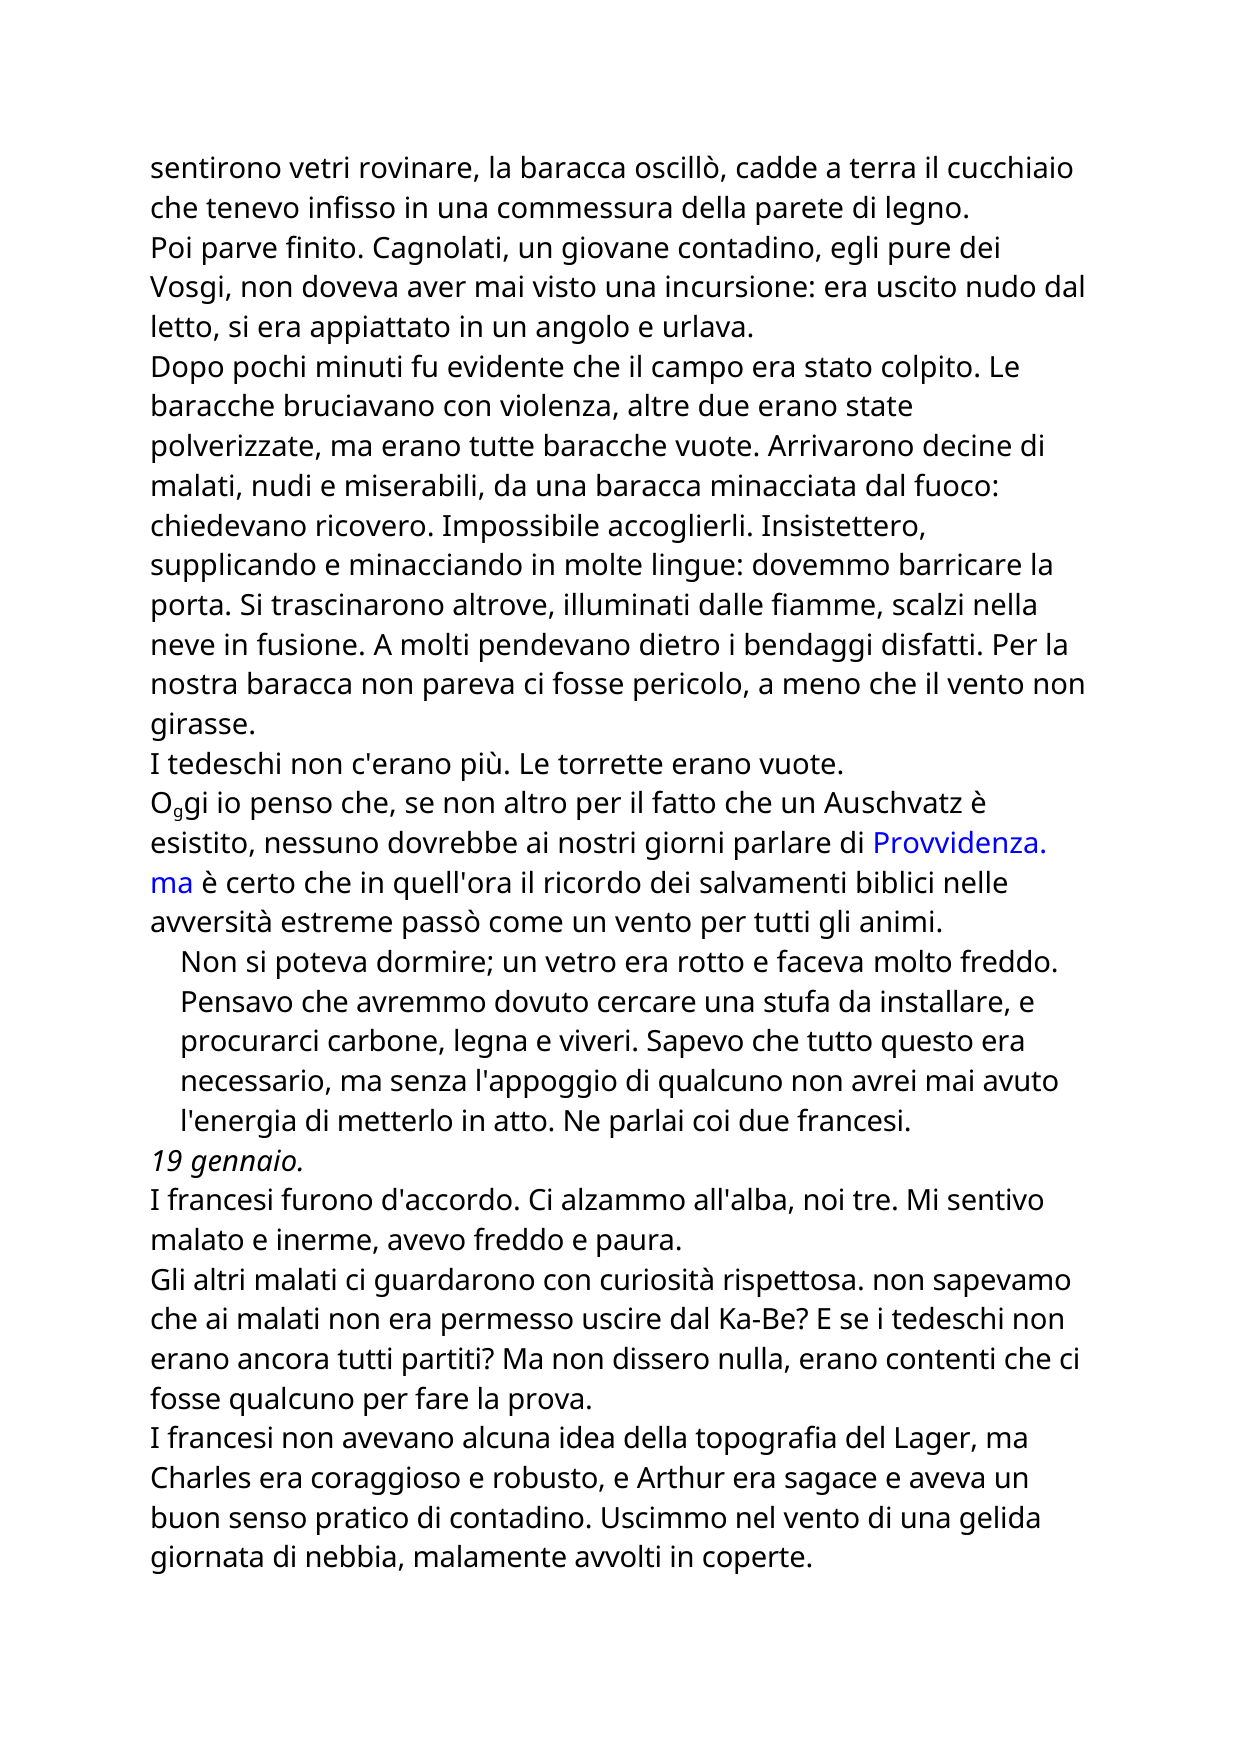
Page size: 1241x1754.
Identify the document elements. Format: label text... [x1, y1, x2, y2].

text 19 gennaio. [150, 1140, 1090, 1179]
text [150, 148, 1090, 227]
text Non si poteva dormire; un vetro era rotto e faceva molto freddo. Pensavo che avremmo dovuto cercare una stufa da installare, e procurarci carbone, legna e viveri. Sapevo che tutto questo era necessario, ma senza l'appoggio di qualcuno non avrei mai avuto l'energia di metterlo in atto. Ne parlai coi due francesi. [180, 941, 1090, 1140]
text Oggi io penso che, se non altro per il fatto che un Auschvatz è esistito, nessuno dovrebbe ai nostri giorni parlare di Provvidenza. ma è certo che in quell'ora il ricordo dei salvamenti biblici nelle avversità estreme passò come un vento per tutti gli animi. [150, 783, 1090, 941]
text I francesi non avevano alcuna idea della topografia del Lager, ma Charles era coraggioso e robusto, e Arthur era sagace e aveva un buon senso pratico di contadino. Uscimmo nel vento di una gelida giornata di nebbia, malamente avvolti in coperte. [150, 1418, 1090, 1576]
text I francesi furono d'accordo. Ci alzammo all'alba, noi tre. Mi sentivo malato e inerme, avevo freddo e paura. [150, 1179, 1090, 1259]
text I tedeschi non c'erano più. Le torrette erano vuote. [150, 743, 1045, 783]
text Gli altri malati ci guardarono con curiosità rispettosa. non sapevamo che ai malati non era permesso uscire dal Ka-Be? E se i tedeschi non erano ancora tutti partiti? Ma non dissero nulla, erano contenti che ci fosse qualcuno per fare la prova. [150, 1259, 1090, 1418]
text Dopo pochi minuti fu evidente che il campo era stato colpito. Le baracche bruciavano con violenza, altre due erano state polverizzate, ma erano tutte baracche vuote. Arrivarono decine di malati, nudi e miserabili, da una baracca minacciata dal fuoco: chiedevano ricovero. Impossibile accoglierli. Insistettero, supplicando e minacciando in molte lingue: dovemmo barricare la porta. Si trascinarono altrove, illuminati dalle fiamme, scalzi nella neve in fusione. A molti pendevano dietro i bendaggi disfatti. Per la nostra baracca non pareva ci fosse pericolo, a meno che il vento non girasse. [150, 346, 1090, 743]
text Poi parve finito. Cagnolati, un giovane contadino, egli pure dei Vosgi, non doveva aver mai visto una incursione: era uscito nudo dal letto, si era appiattato in un angolo e urlava. [150, 227, 1090, 346]
